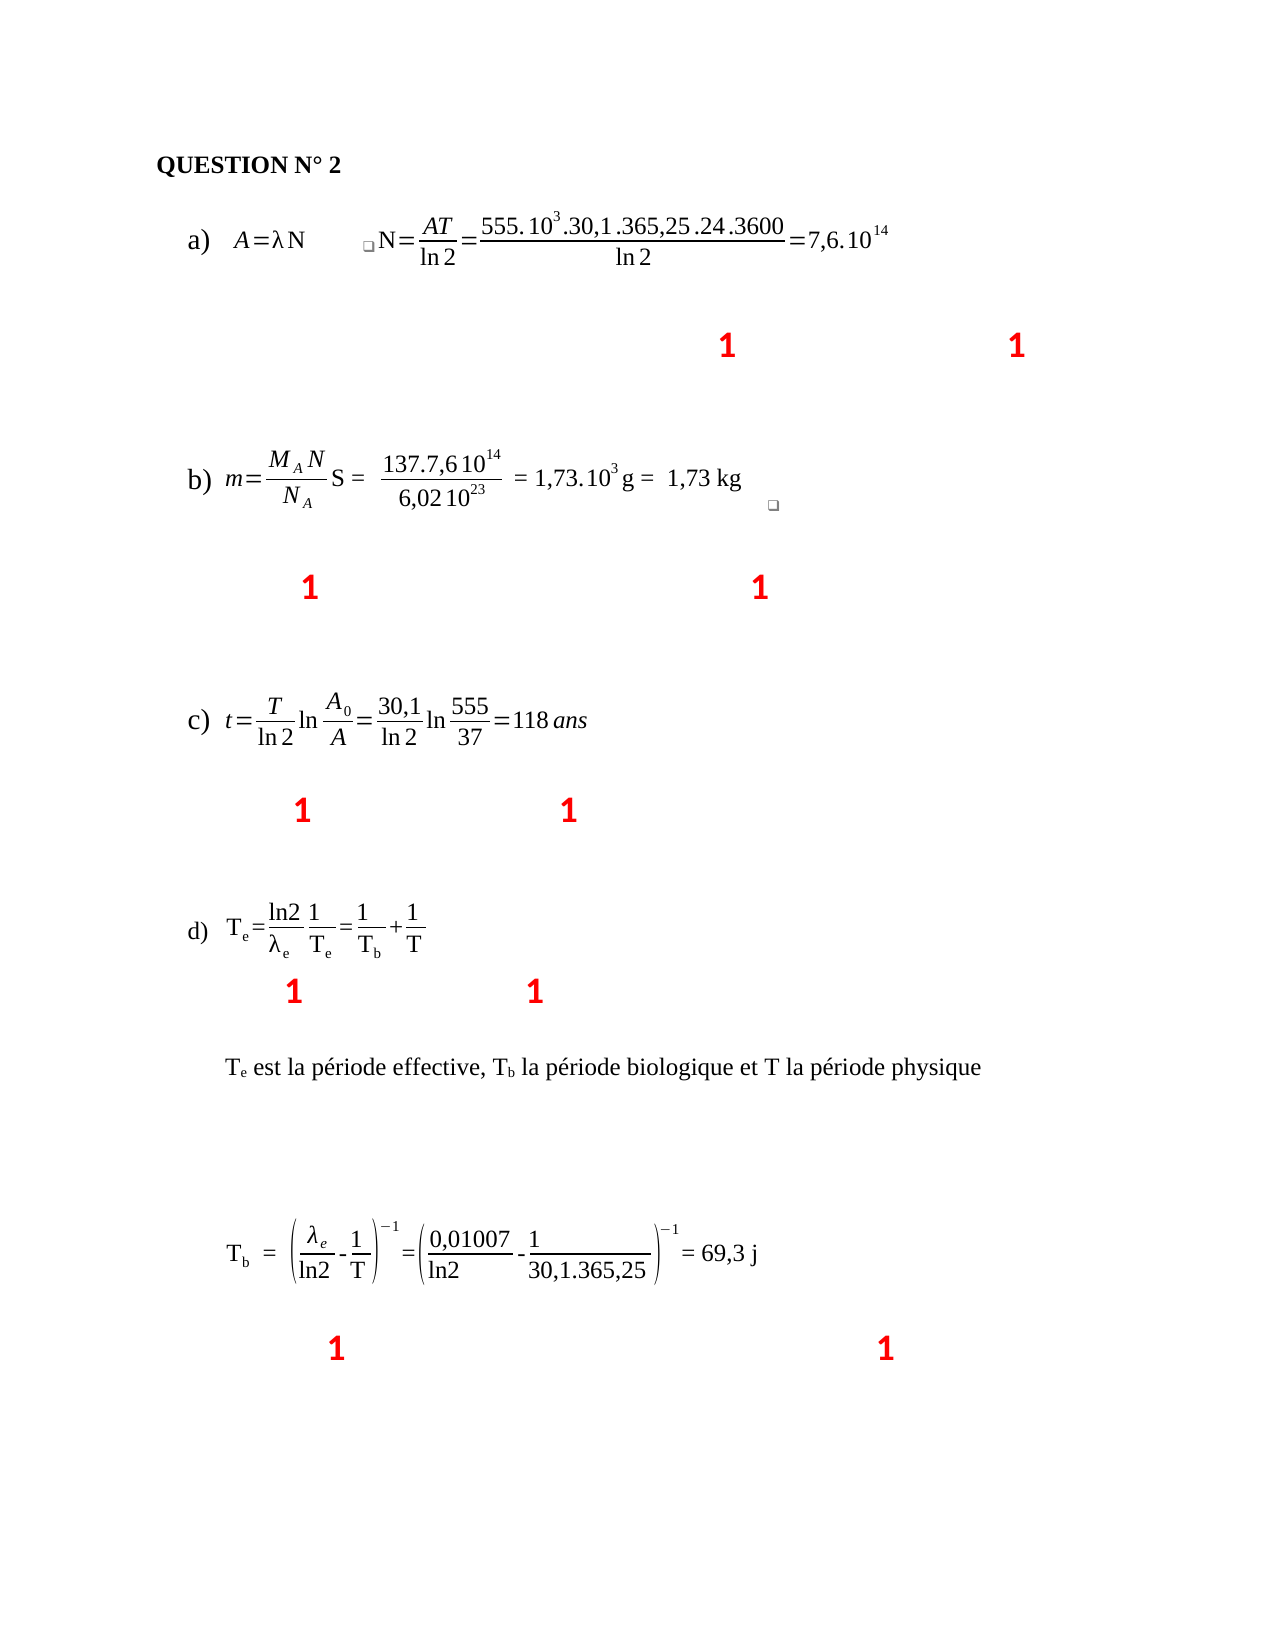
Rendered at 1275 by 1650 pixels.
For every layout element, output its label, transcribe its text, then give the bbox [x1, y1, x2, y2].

list 1 1 [225, 786, 1125, 832]
text 1 1 [225, 321, 1125, 367]
list Te est la période effective, Tb la période biologique et T la période physique [225, 1052, 1125, 1081]
text QUESTION N° 2 [150, 150, 1125, 179]
list 1 1 [225, 1324, 1125, 1370]
text 1 1 [225, 563, 1125, 609]
list 1 1 [225, 967, 1125, 1012]
